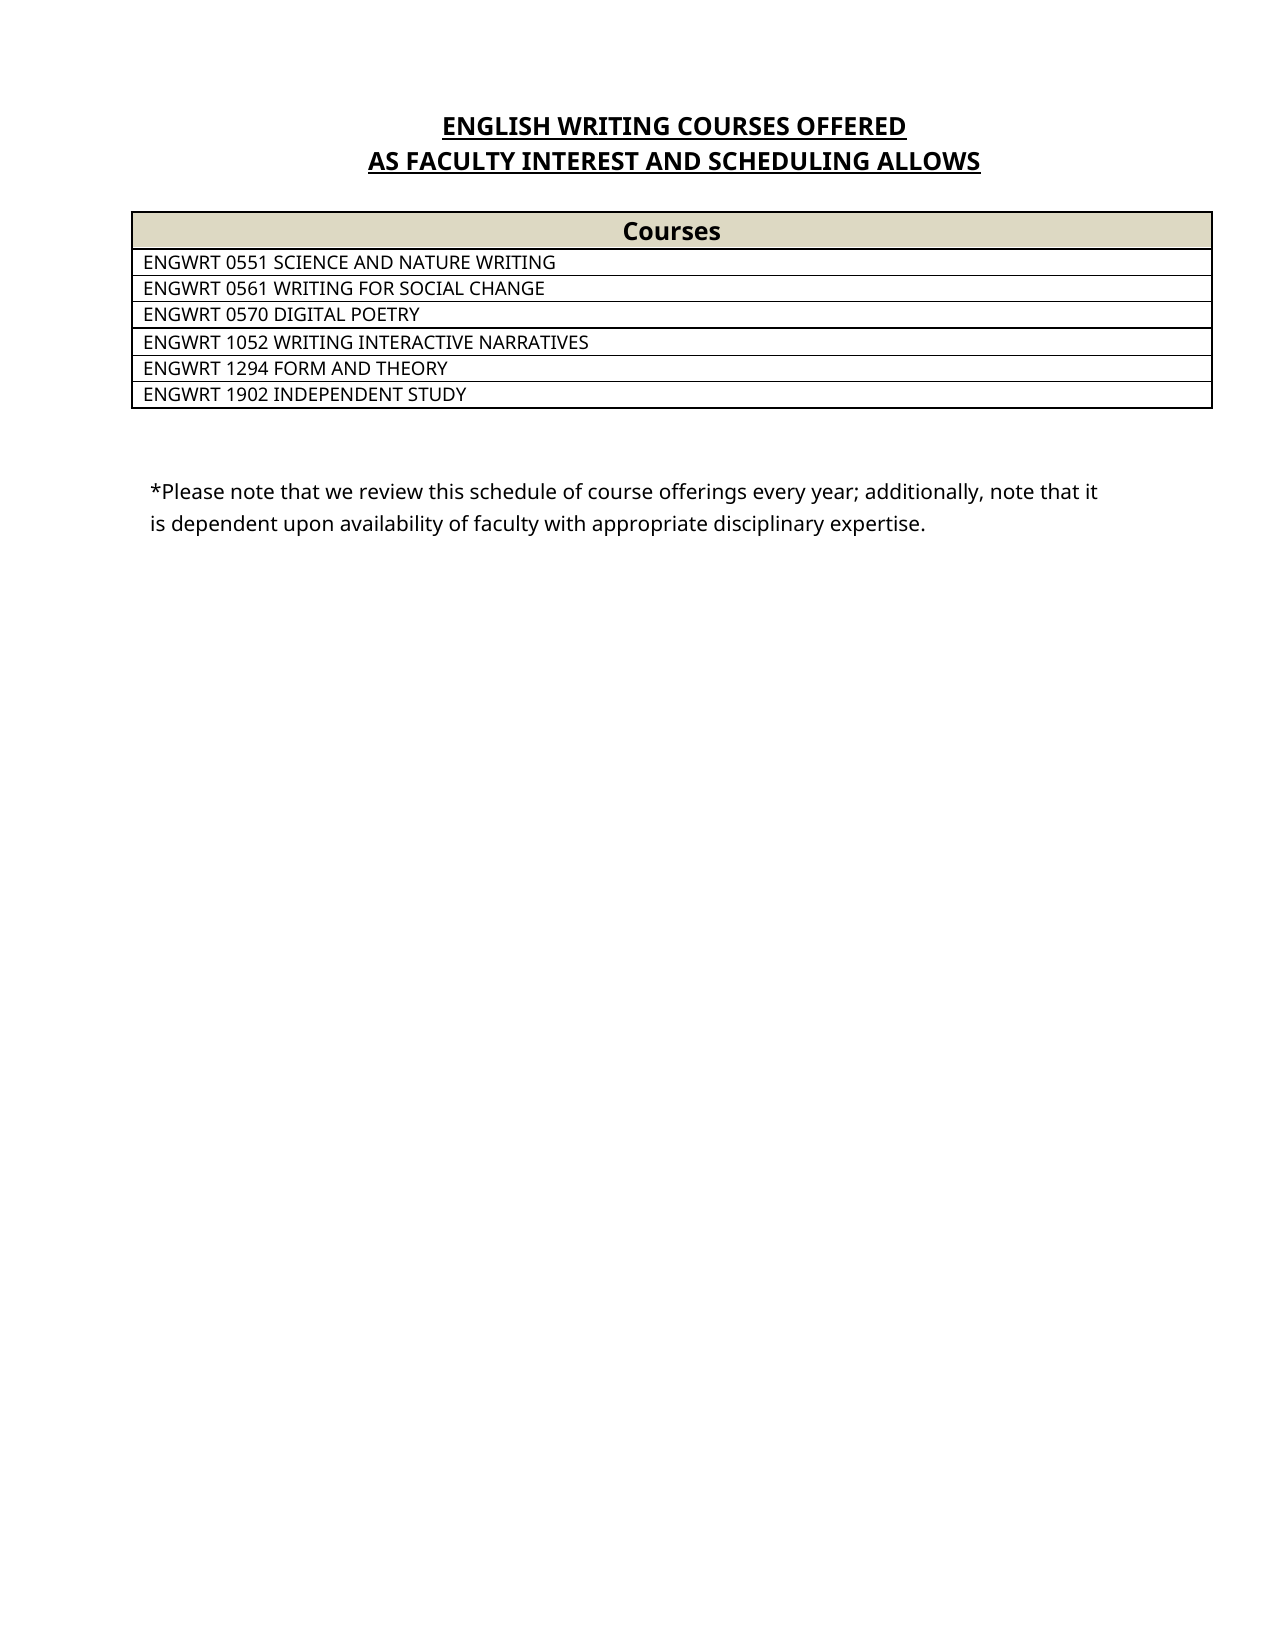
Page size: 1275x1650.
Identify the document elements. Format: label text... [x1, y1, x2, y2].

table_header Courses [133, 213, 1211, 247]
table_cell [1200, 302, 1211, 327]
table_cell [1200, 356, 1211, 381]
text AS FACULTY INTEREST AND SCHEDULING ALLOWS [75, 143, 1200, 177]
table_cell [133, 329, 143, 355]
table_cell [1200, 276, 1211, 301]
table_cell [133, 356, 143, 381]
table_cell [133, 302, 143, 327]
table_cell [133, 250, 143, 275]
text ENGLISH WRITING COURSES OFFERED [75, 109, 1200, 143]
text *Please note that we review this schedule of course offerings every year; additionally, note that it is dependent upon availability of faculty with appropriate disciplinary expertise. [150, 477, 1106, 538]
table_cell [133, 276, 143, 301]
table_cell ENGWRT 1902 INDEPENDENT STUDY [133, 382, 1211, 407]
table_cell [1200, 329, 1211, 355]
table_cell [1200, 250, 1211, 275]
